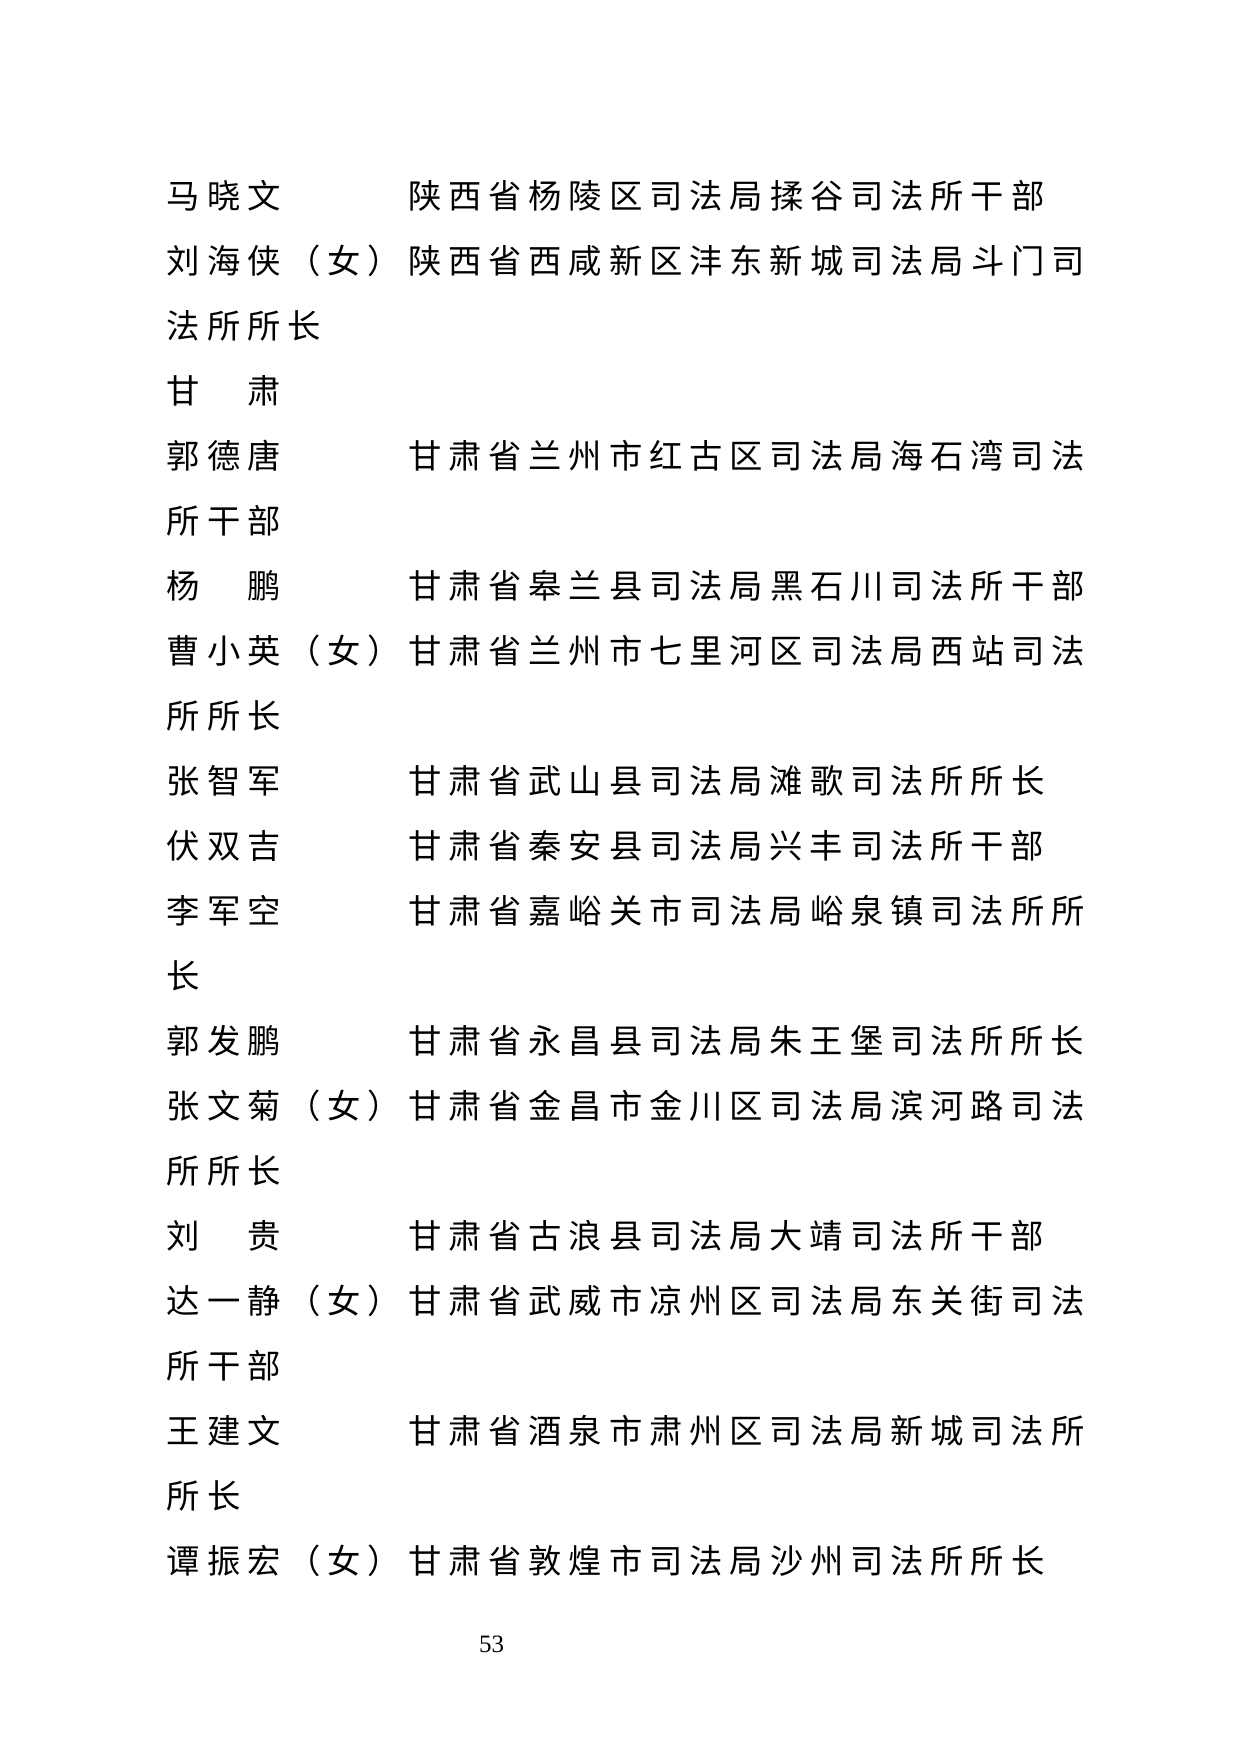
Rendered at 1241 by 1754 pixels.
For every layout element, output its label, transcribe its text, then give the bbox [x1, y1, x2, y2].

text 郭发鹏 甘肃省永昌县司法局朱王堡司法所所长 [167, 1007, 1091, 1072]
text 伏双吉 甘肃省秦安县司法局兴丰司法所干部 [167, 812, 1091, 877]
text 曹小英（女）甘肃省兰州市七里河区司法局西站司法所所长 [167, 617, 1091, 747]
text 谭振宏（女）甘肃省敦煌市司法局沙州司法所所长 [167, 1527, 1091, 1592]
text 王建文 甘肃省酒泉市肃州区司法局新城司法所所长 [167, 1397, 1091, 1527]
text 张文菊（女）甘肃省金昌市金川区司法局滨河路司法所所长 [167, 1072, 1091, 1202]
text 李军空 甘肃省嘉峪关市司法局峪泉镇司法所所长 [167, 877, 1091, 1007]
text 马晓文 陕西省杨陵区司法局揉谷司法所干部 [167, 162, 1091, 227]
text 刘 贵 甘肃省古浪县司法局大靖司法所干部 [167, 1202, 1091, 1267]
text 张智军 甘肃省武山县司法局滩歌司法所所长 [167, 747, 1091, 812]
text 达一静（女）甘肃省武威市凉州区司法局东关街司法所干部 [167, 1267, 1091, 1397]
text 刘海侠（女）陕西省西咸新区沣东新城司法局斗门司法所所长 [167, 227, 1091, 357]
text 甘 肃 [167, 357, 1091, 422]
text 郭德唐 甘肃省兰州市红古区司法局海石湾司法所干部 [167, 422, 1091, 552]
text 杨 鹏 甘肃省皋兰县司法局黑石川司法所干部 [167, 552, 1091, 617]
